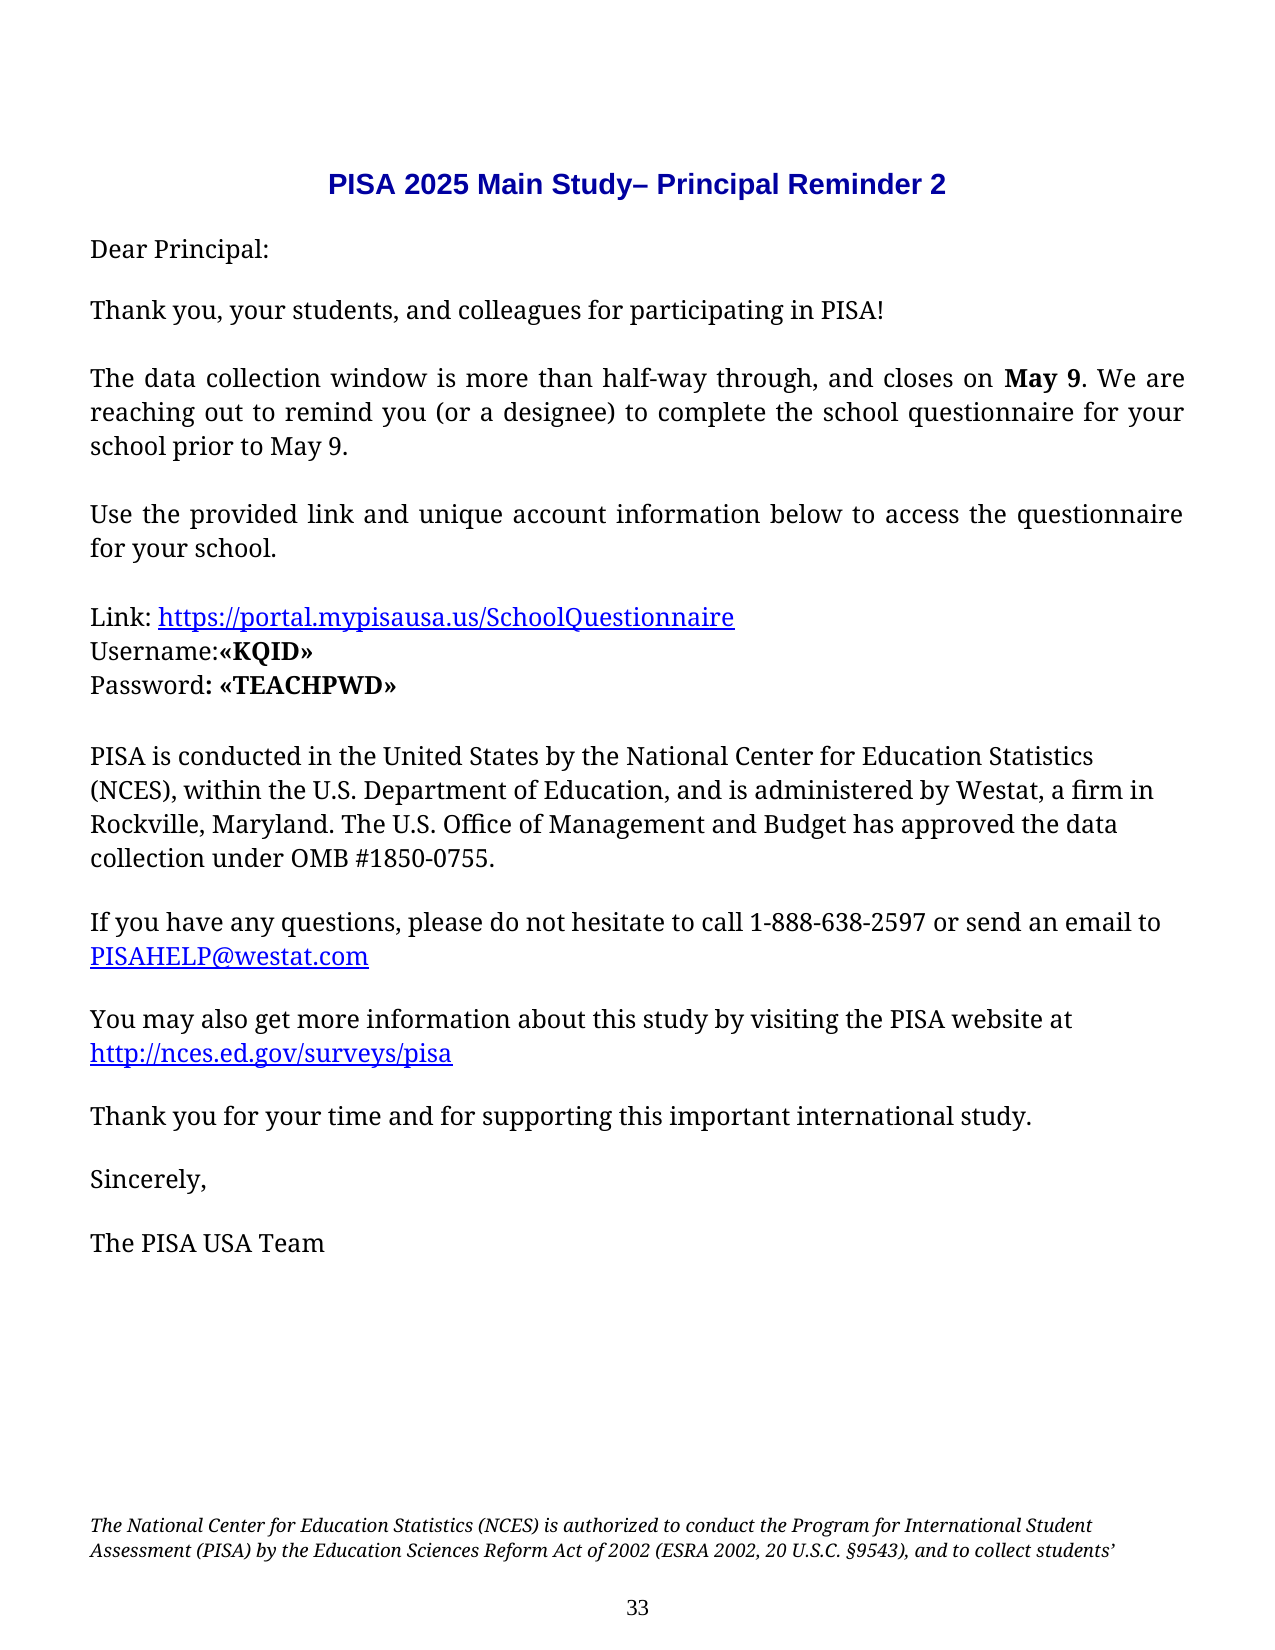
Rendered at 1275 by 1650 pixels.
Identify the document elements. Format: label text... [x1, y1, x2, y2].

text If you have any questions, please do not hesitate to call 1-888-638-2597 or send an email to PISAHELP@westat.com [90, 904, 1185, 972]
text Thank you, your students, and colleagues for participating in PISA! [90, 293, 1185, 327]
text PISA 2025 Main Study– Principal Reminder 2 [90, 167, 1185, 201]
text Sincerely, [90, 1162, 1185, 1196]
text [90, 1512, 1185, 1563]
text Use the provided link and unique account information below to access the questionnaire for your school. [90, 497, 1185, 565]
text Thank you for your time and for supporting this important international study. [90, 1099, 1185, 1133]
text Link: https://portal.mypisausa.us/SchoolQuestionnaire [90, 599, 1185, 633]
text The data collection window is more than half-way through, and closes on May 9. We are reaching out to remind you (or a designee) to complete the school questionnaire for your school prior to May 9. [90, 361, 1185, 463]
text Username:«KQID» Password: «TEACHPWD» [90, 633, 1185, 701]
text The PISA USA Team [90, 1225, 1185, 1259]
text Dear Principal: [90, 232, 1185, 266]
text PISA is conducted in the United States by the National Center for Education Statistics (NCES), within the U.S. Department of Education, and is administered by Westat, a firm in Rockville, Maryland. The U.S. Office of Management and Budget has approved the data collection under OMB #1850-0755. [90, 739, 1185, 875]
text You may also get more information about this study by visiting the PISA website at http://nces.ed.gov/surveys/pisa [90, 1002, 1185, 1070]
